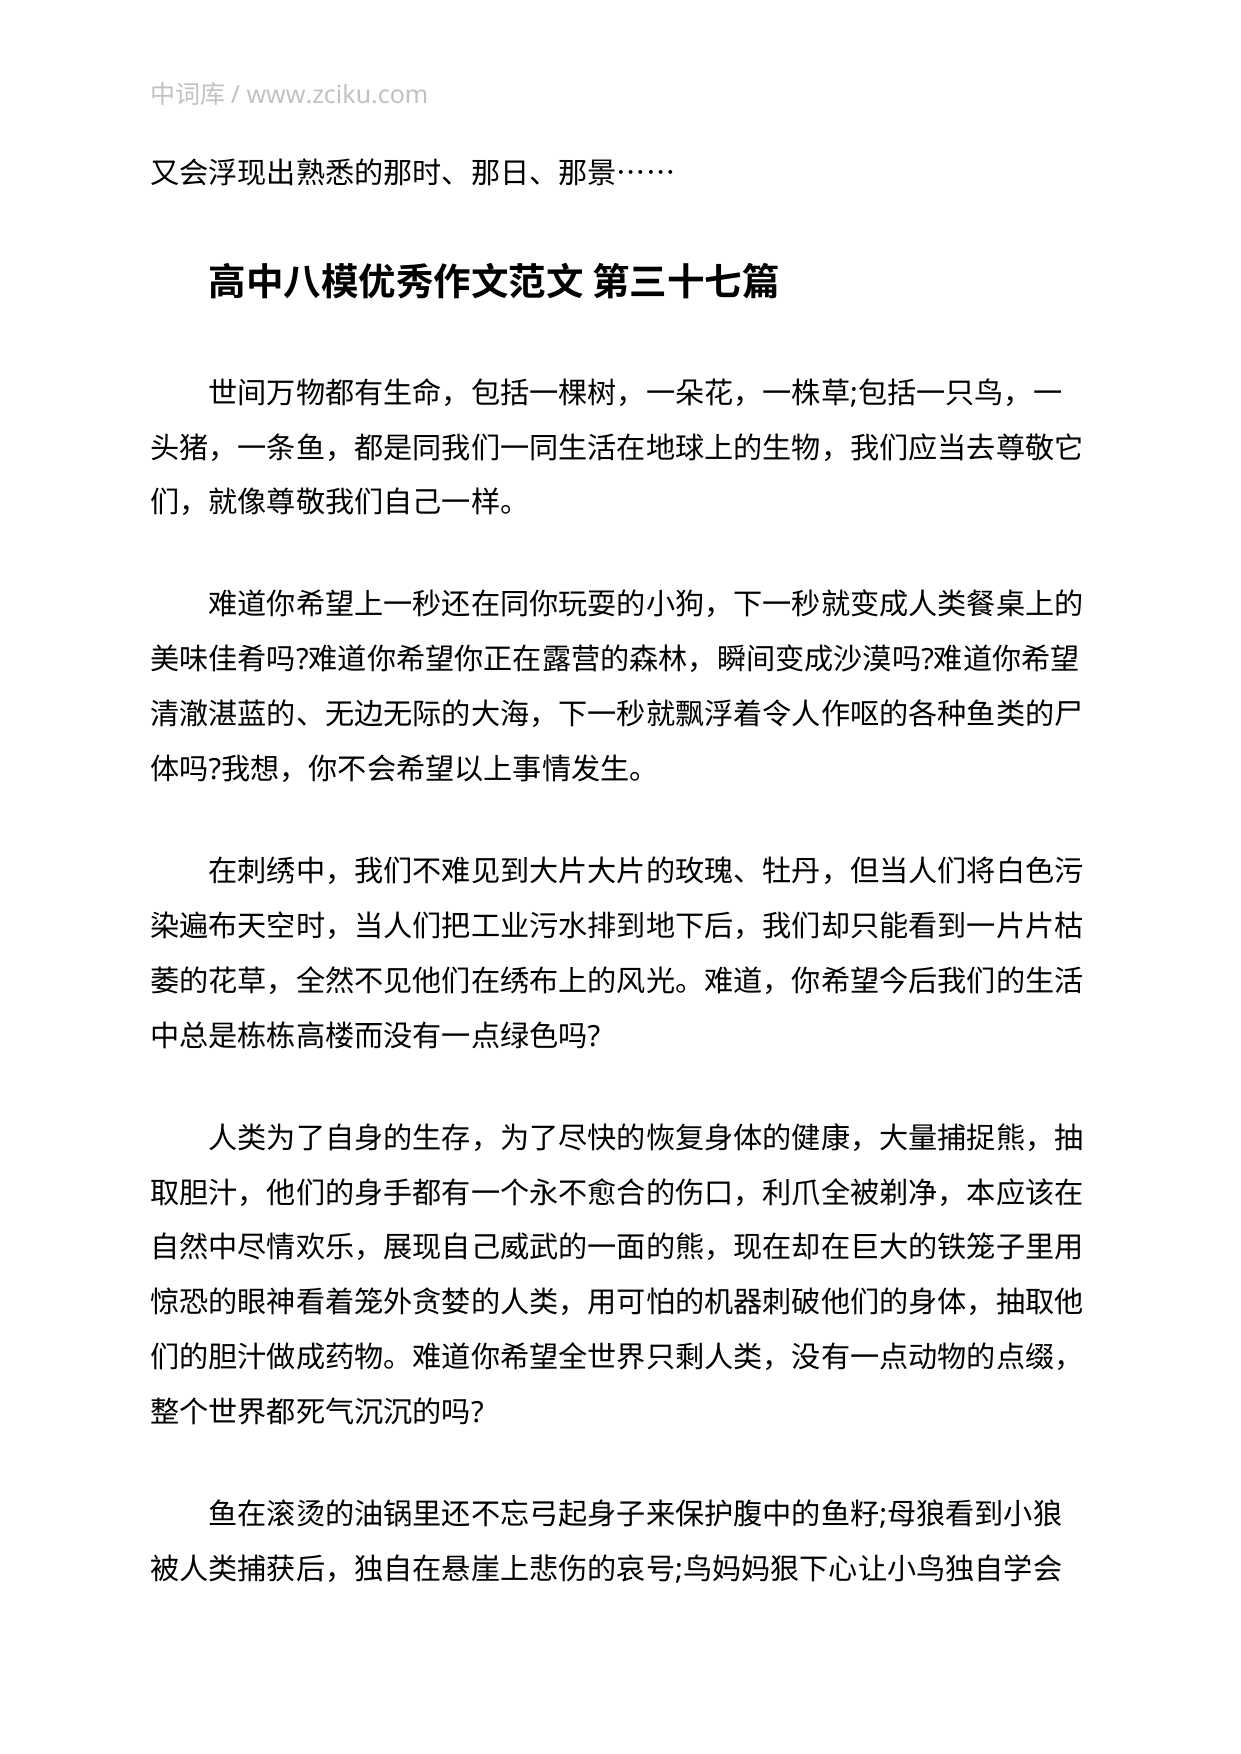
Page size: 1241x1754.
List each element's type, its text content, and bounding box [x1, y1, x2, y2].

text 在刺绣中，我们不难见到大片大片的玫瑰、牡丹，但当人们将白色污染遍布天空时，当人们把工业污水排到地下后，我们却只能看到一片片枯萎的花草，全然不见他们在绣布上的风光。难道，你希望今后我们的生活中总是栋栋高楼而没有一点绿色吗? [150, 848, 1090, 1055]
text 难道你希望上一秒还在同你玩耍的小狗，下一秒就变成人类餐桌上的美味佳肴吗?难道你希望你正在露营的森林，瞬间变成沙漠吗?难道你希望清澈湛蓝的、无边无际的大海，下一秒就飘浮着令人作呕的各种鱼类的尸体吗?我想，你不会希望以上事情发生。 [150, 581, 1090, 788]
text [150, 1491, 1090, 1588]
text 高中八模优秀作文范文 第三十七篇 [150, 252, 1090, 306]
text 世间万物都有生命，包括一棵树，一朵花，一株草;包括一只鸟，一头猪，一条鱼，都是同我们一同生活在地球上的生物，我们应当去尊敬它们，就像尊敬我们自己一样。 [150, 369, 1090, 521]
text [150, 150, 1090, 192]
text 人类为了自身的生存，为了尽快的恢复身体的健康，大量捕捉熊，抽取胆汁，他们的身手都有一个永不愈合的伤口，利爪全被剃净，本应该在自然中尽情欢乐，展现自己威武的一面的熊，现在却在巨大的铁笼子里用惊恐的眼神看着笼外贪婪的人类，用可怕的机器刺破他们的身体，抽取他们的胆汁做成药物。难道你希望全世界只剩人类，没有一点动物的点缀，整个世界都死气沉沉的吗? [150, 1114, 1090, 1431]
